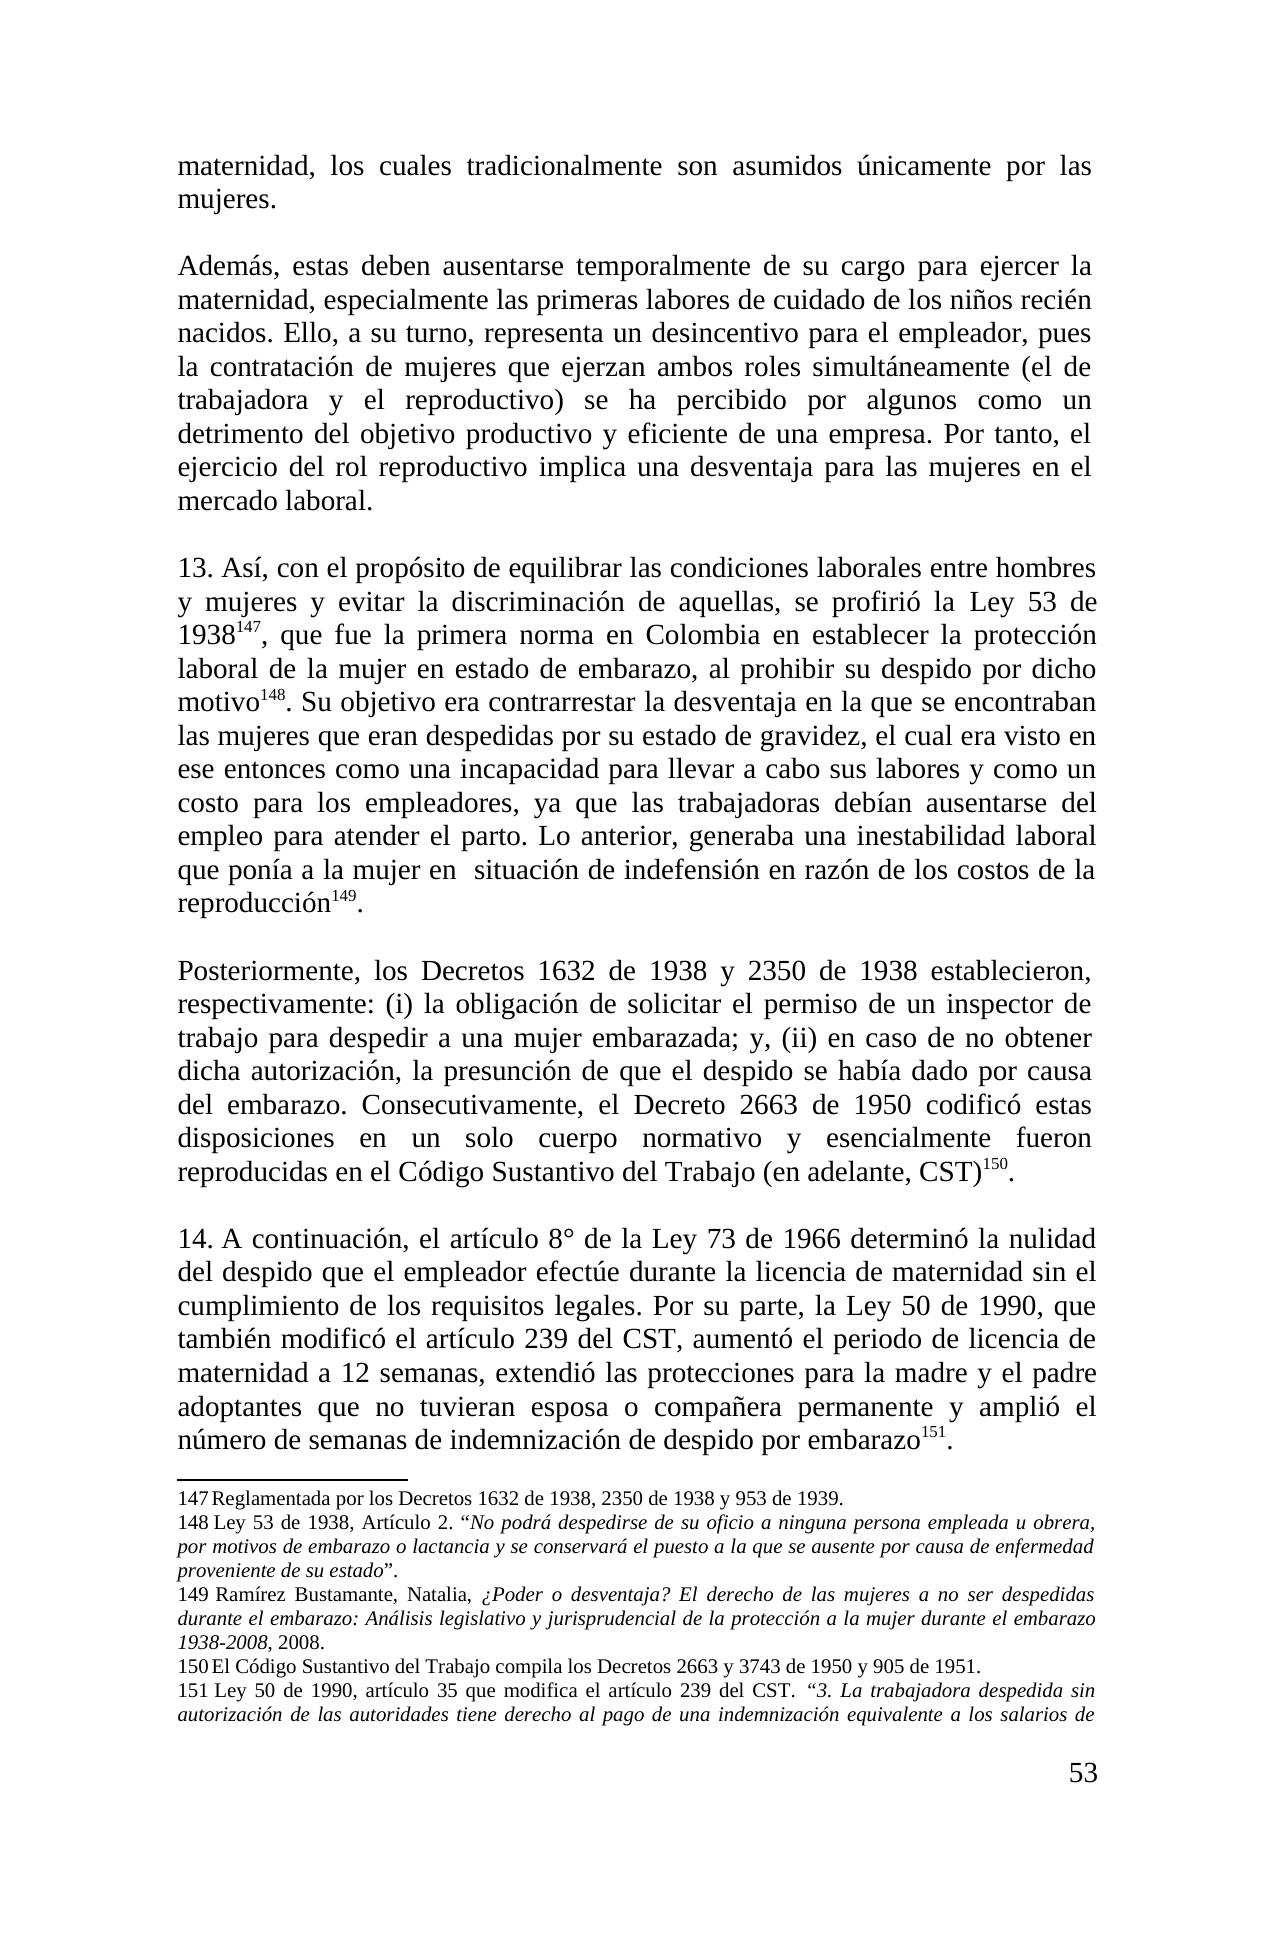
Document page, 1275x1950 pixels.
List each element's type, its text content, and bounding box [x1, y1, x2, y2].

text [177, 148, 1093, 215]
list Así, con el propósito de equilibrar las condiciones laborales entre hombres y mujeres y evitar la discriminación de aquellas, se profirió la Ley 53 de 1938, que fue la primera norma en Colombia en establecer la protección laboral de la mujer en estado de embarazo, al prohibir su despido por dicho motivo. Su objetivo era contrarrestar la desventaja en la que se encontraban las mujeres que eran despedidas por su estado de gravidez, el cual era visto en ese entonces como una incapacidad para llevar a cabo sus labores y como un costo para los empleadores, ya que las trabajadoras debían ausentarse del empleo para atender el parto. Lo anterior, generaba una inestabilidad laboral que ponía a la mujer en situación de indefensión en razón de los costos de la reproducción. [177, 550, 1098, 919]
list A continuación, el artículo 8° de la Ley 73 de 1966 determinó la nulidad del despido que el empleador efectúe durante la licencia de maternidad sin el cumplimiento de los requisitos legales. Por su parte, la Ley 50 de 1990, que también modificó el artículo 239 del CST, aumentó el periodo de licencia de maternidad a 12 semanas, extendió las protecciones para la madre y el padre adoptantes que no tuvieran esposa o compañera permanente y amplió el número de semanas de indemnización de despido por embarazo. [177, 1221, 1098, 1456]
text Posteriormente, los Decretos 1632 de 1938 y 2350 de 1938 establecieron, respectivamente: (i) la obligación de solicitar el permiso de un inspector de trabajo para despedir a una mujer embarazada; y, (ii) en caso de no obtener dicha autorización, la presunción de que el despido se había dado por causa del embarazo. Consecutivamente, el Decreto 2663 de 1950 codificó estas disposiciones en un solo cuerpo normativo y esencialmente fueron reproducidas en el Código Sustantivo del Trabajo (en adelante, CST). [177, 953, 1093, 1187]
text Además, estas deben ausentarse temporalmente de su cargo para ejercer la maternidad, especialmente las primeras labores de cuidado de los niños recién nacidos. Ello, a su turno, representa un desincentivo para el empleador, pues la contratación de mujeres que ejerzan ambos roles simultáneamente (el de trabajadora y el reproductivo) se ha percibido por algunos como un detrimento del objetivo productivo y eficiente de una empresa. Por tanto, el ejercicio del rol reproductivo implica una desventaja para las mujeres en el mercado laboral. [177, 248, 1093, 517]
